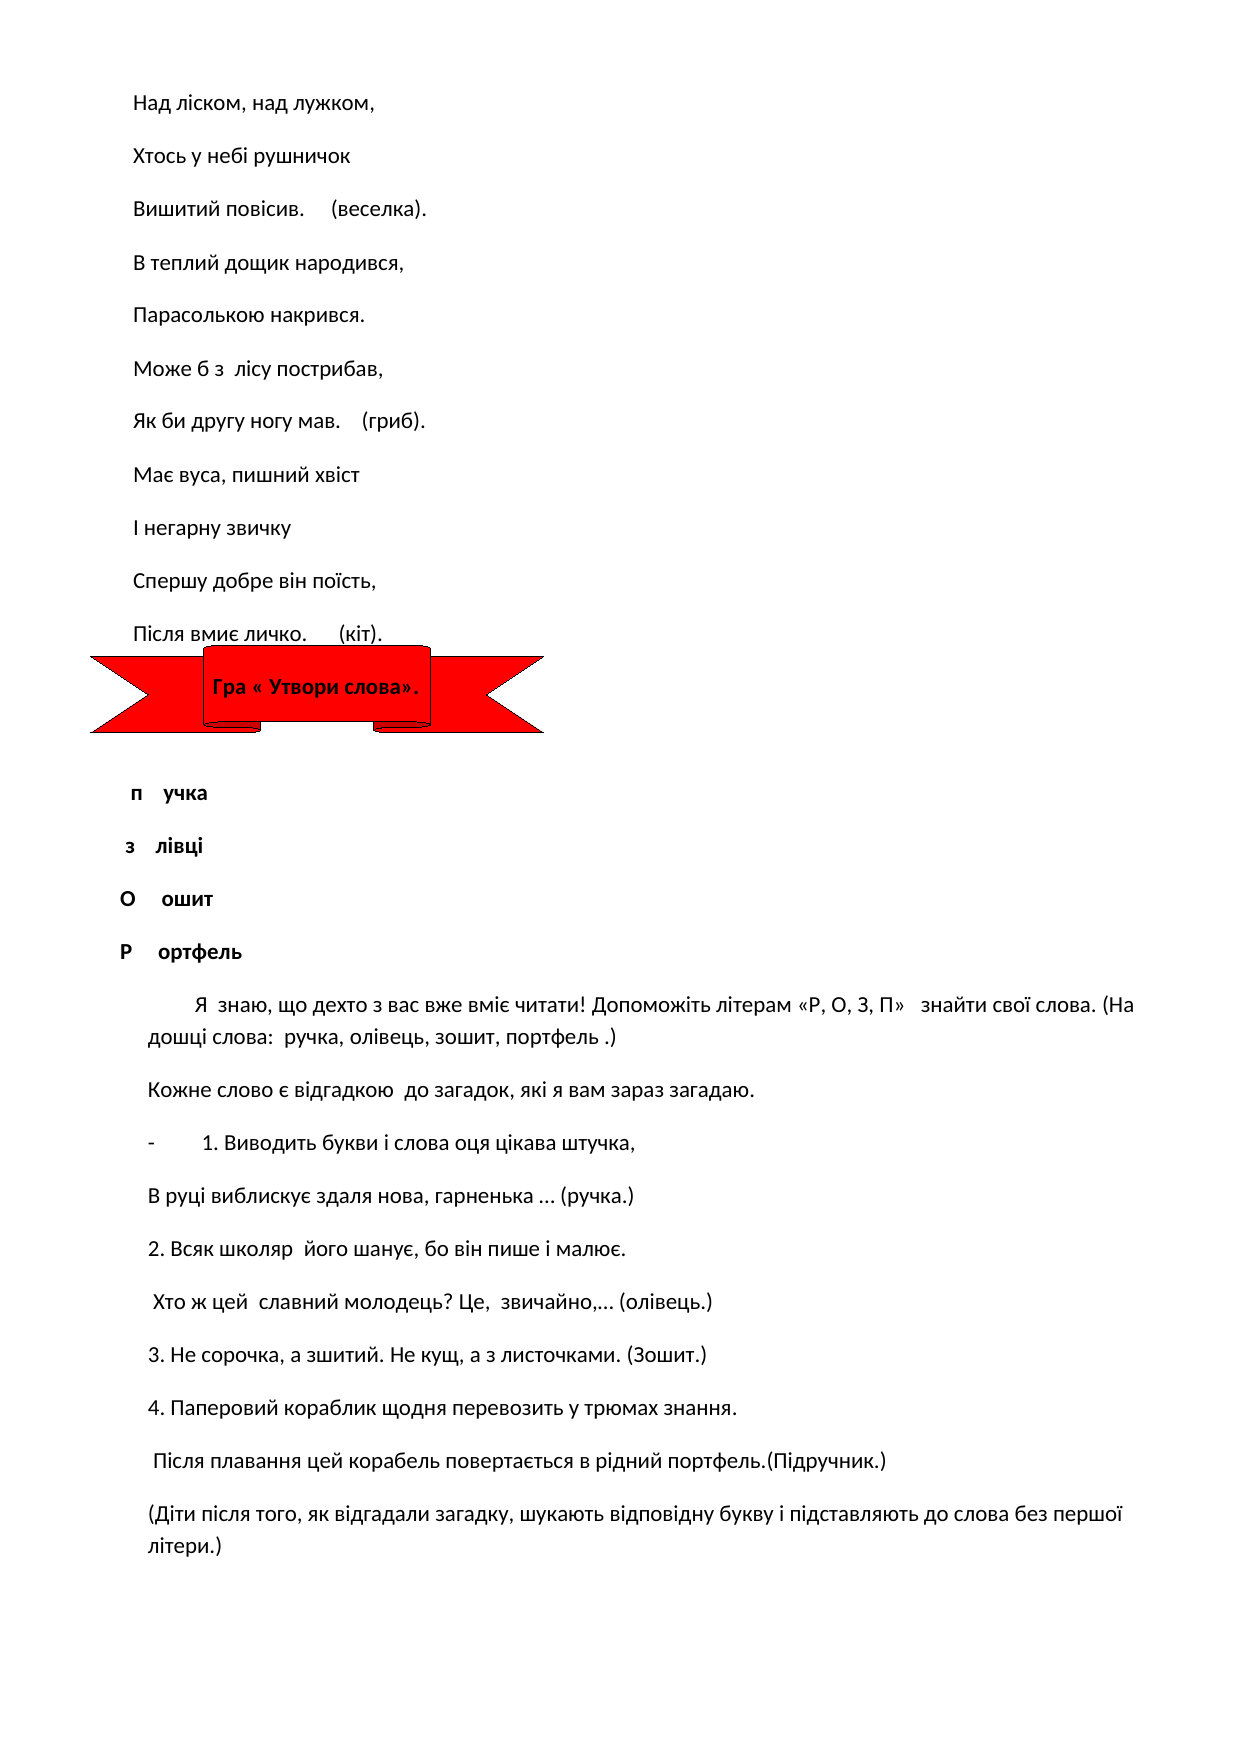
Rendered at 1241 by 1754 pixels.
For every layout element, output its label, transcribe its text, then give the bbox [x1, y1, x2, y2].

text В руці виблискує здаля нова, гарненька … (ручка.) [148, 1181, 1152, 1209]
text Я знаю, що дехто з вас вже вміє читати! Допоможіть літерам «Р, О, З, П» знайти свої слова. (На дошці слова: ручка, олівець, зошит, портфель .) [148, 990, 1152, 1050]
text - 1. Виводить букви і слова оця цікава штучка, [148, 1128, 1152, 1156]
text І негарну звичку [133, 513, 1152, 541]
text Над ліском, над лужком, [133, 88, 1152, 117]
text О ошит [74, 884, 1152, 912]
text 2. Всяк школяр його шанує, бо він пише і малює. [148, 1234, 1152, 1262]
text Хтось у небі рушничок [133, 142, 1152, 169]
text Може б з лісу пострибав, [133, 354, 1152, 382]
text Після плавання цей корабель повертається в рідний портфель.(Підручник.) [148, 1446, 1152, 1474]
text Після вмиє личко. (кіт). [133, 619, 1152, 647]
text Парасолькою накрився. [133, 301, 1152, 329]
text п учка [74, 778, 1152, 806]
text з лівці [74, 831, 1152, 859]
text Вишитий повісив. (веселка). [133, 194, 1152, 223]
text Має вуса, пишний хвіст [133, 460, 1152, 488]
text 3. Не сорочка, а зшитий. Не кущ, а з листочками. (Зошит.) [148, 1340, 1152, 1368]
text Кожне слово є відгадкою до загадок, які я вам зараз загадаю. [148, 1075, 1152, 1103]
text Р ортфель [74, 937, 1152, 965]
text Хто ж цей славний молодець? Це, звичайно,… (олівець.) [148, 1287, 1152, 1315]
text (Діти після того, як відгадали загадку, шукають відповідну букву і підставляють до слова без першої літери.) [148, 1499, 1152, 1559]
text 4. Паперовий кораблик щодня перевозить у трюмах знання. [148, 1393, 1152, 1421]
text В теплий дощик народився, [133, 248, 1152, 276]
text Гра « Утвори слова». [74, 672, 1152, 700]
text Як би другу ногу мав. (гриб). [133, 407, 1152, 435]
text Спершу добре він поїсть, [133, 566, 1152, 594]
